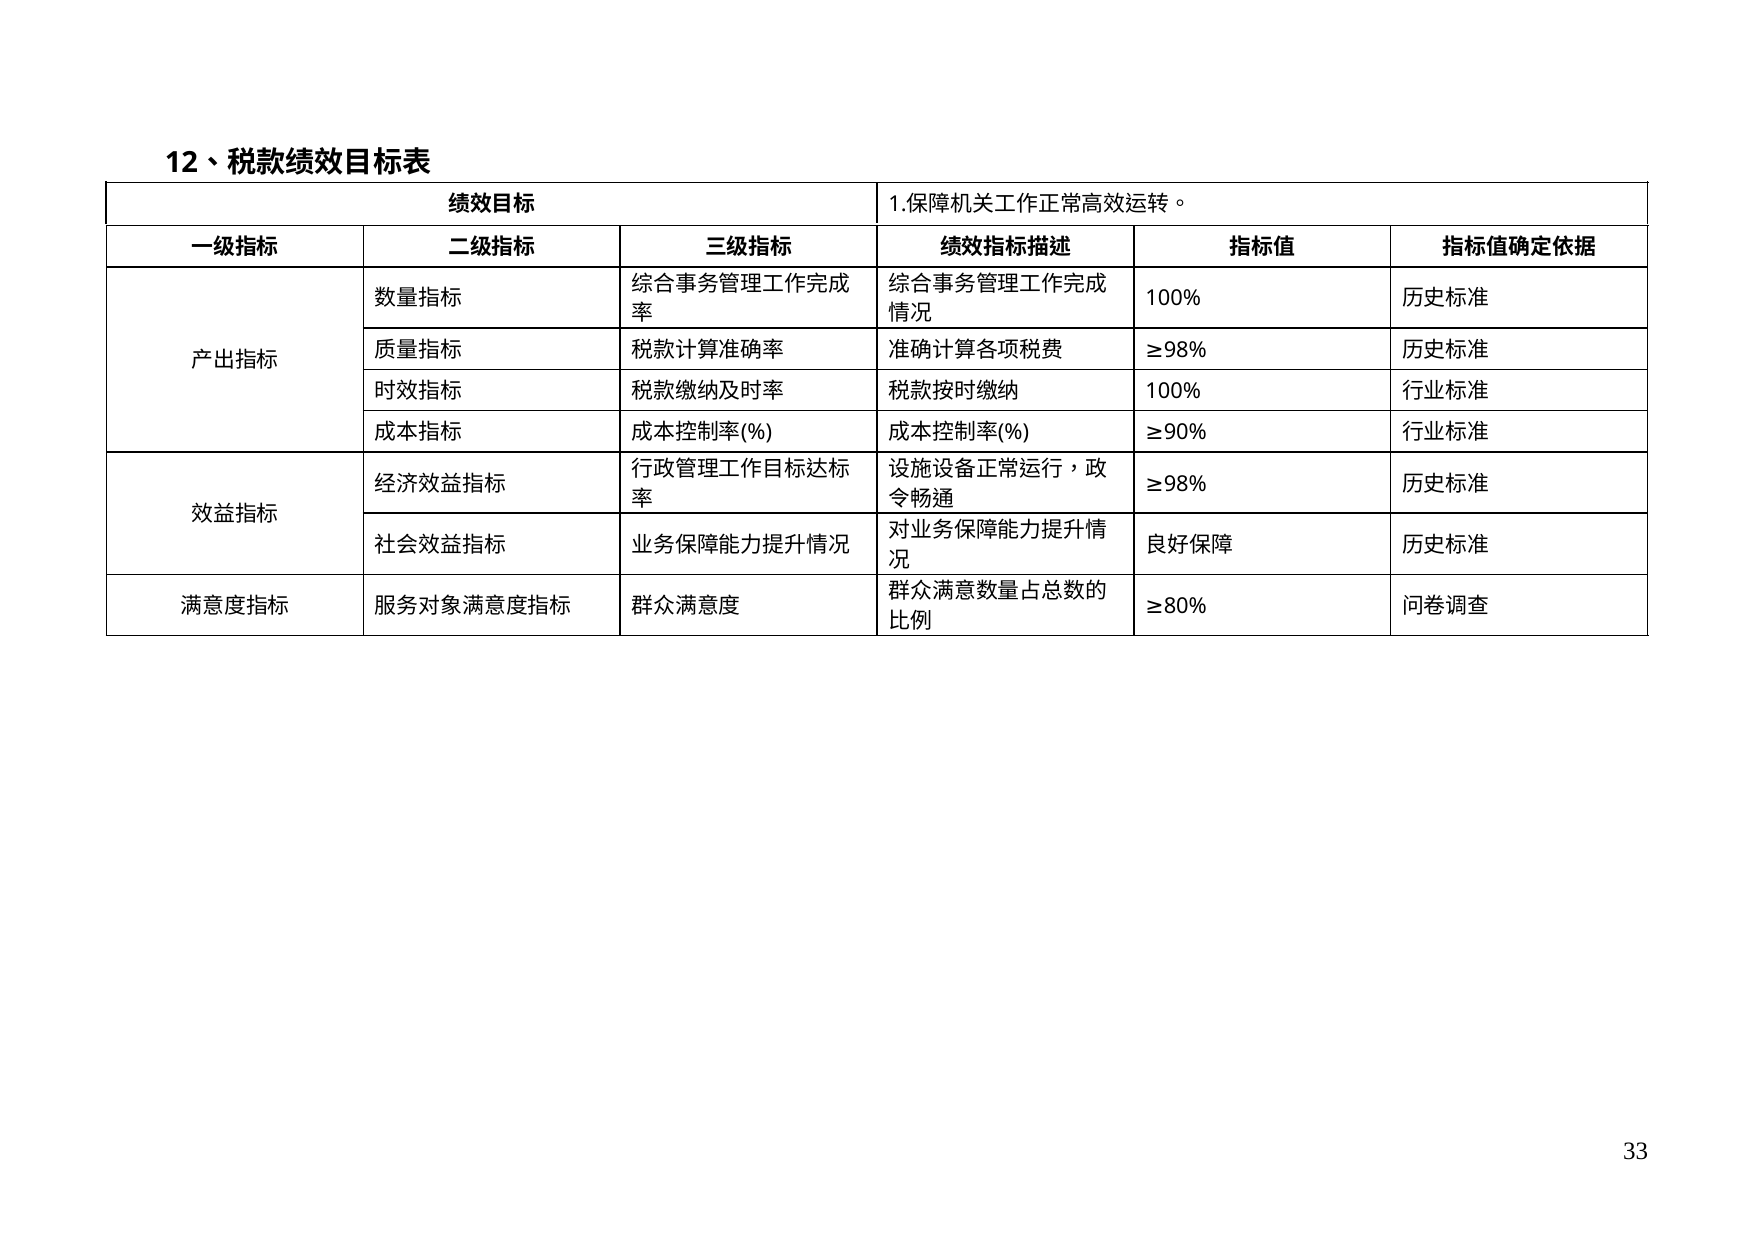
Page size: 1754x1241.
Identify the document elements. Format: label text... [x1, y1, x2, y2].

table_cell 质量指标 [364, 329, 619, 368]
table_cell 效益指标 [107, 453, 363, 573]
table_cell 对业务保障能力提升情况 [878, 514, 1133, 573]
table_cell 100% [1135, 268, 1390, 327]
table_cell 100% [1135, 370, 1390, 410]
table_cell 准确计算各项税费 [878, 329, 1133, 368]
table_cell 行业标准 [1391, 411, 1647, 451]
table_cell 服务对象满意度指标 [364, 575, 619, 634]
table_cell 历史标准 [1391, 453, 1647, 512]
table_cell 问卷调查 [1391, 575, 1647, 634]
table_header 指标值 [1135, 226, 1390, 266]
table_header 三级指标 [621, 226, 876, 266]
table_cell 经济效益指标 [364, 453, 619, 512]
table_cell ≥90% [1135, 411, 1390, 451]
table_cell 税款按时缴纳 [878, 370, 1133, 410]
table_cell 历史标准 [1391, 514, 1647, 573]
table_cell 历史标准 [1391, 268, 1647, 327]
table_cell 时效指标 [364, 370, 619, 410]
table_cell ≥98% [1135, 329, 1390, 368]
table_cell 行业标准 [1391, 370, 1647, 410]
table_cell 满意度指标 [107, 575, 363, 634]
table_cell 群众满意度 [621, 575, 876, 634]
table_header 二级指标 [364, 226, 619, 266]
table_cell 成本控制率(%) [621, 411, 876, 451]
table_header 1.保障机关工作正常高效运转。 [878, 183, 1647, 223]
table_cell 成本控制率(%) [878, 411, 1133, 451]
table_cell ≥98% [1135, 453, 1390, 512]
table_header 一级指标 [107, 226, 363, 266]
table_cell 产出指标 [107, 268, 363, 451]
table_cell 业务保障能力提升情况 [621, 514, 876, 573]
table_cell 成本指标 [364, 411, 619, 451]
table_header 绩效目标 [107, 183, 876, 223]
table_cell 税款计算准确率 [621, 329, 876, 368]
text 12、税款绩效目标表 [106, 142, 1648, 181]
table_cell 社会效益指标 [364, 514, 619, 573]
table_cell 综合事务管理工作完成率 [621, 268, 876, 327]
table_cell 群众满意数量占总数的比例 [878, 575, 1133, 634]
table_cell 设施设备正常运行，政令畅通 [878, 453, 1133, 512]
table_cell 历史标准 [1391, 329, 1647, 368]
table_cell 税款缴纳及时率 [621, 370, 876, 410]
table_header 绩效指标描述 [878, 226, 1133, 266]
table_cell ≥80% [1135, 575, 1390, 634]
table_cell 行政管理工作目标达标率 [621, 453, 876, 512]
table_header 指标值确定依据 [1391, 226, 1647, 266]
table_cell 综合事务管理工作完成情况 [878, 268, 1133, 327]
table_cell 数量指标 [364, 268, 619, 327]
table_cell 良好保障 [1135, 514, 1390, 573]
